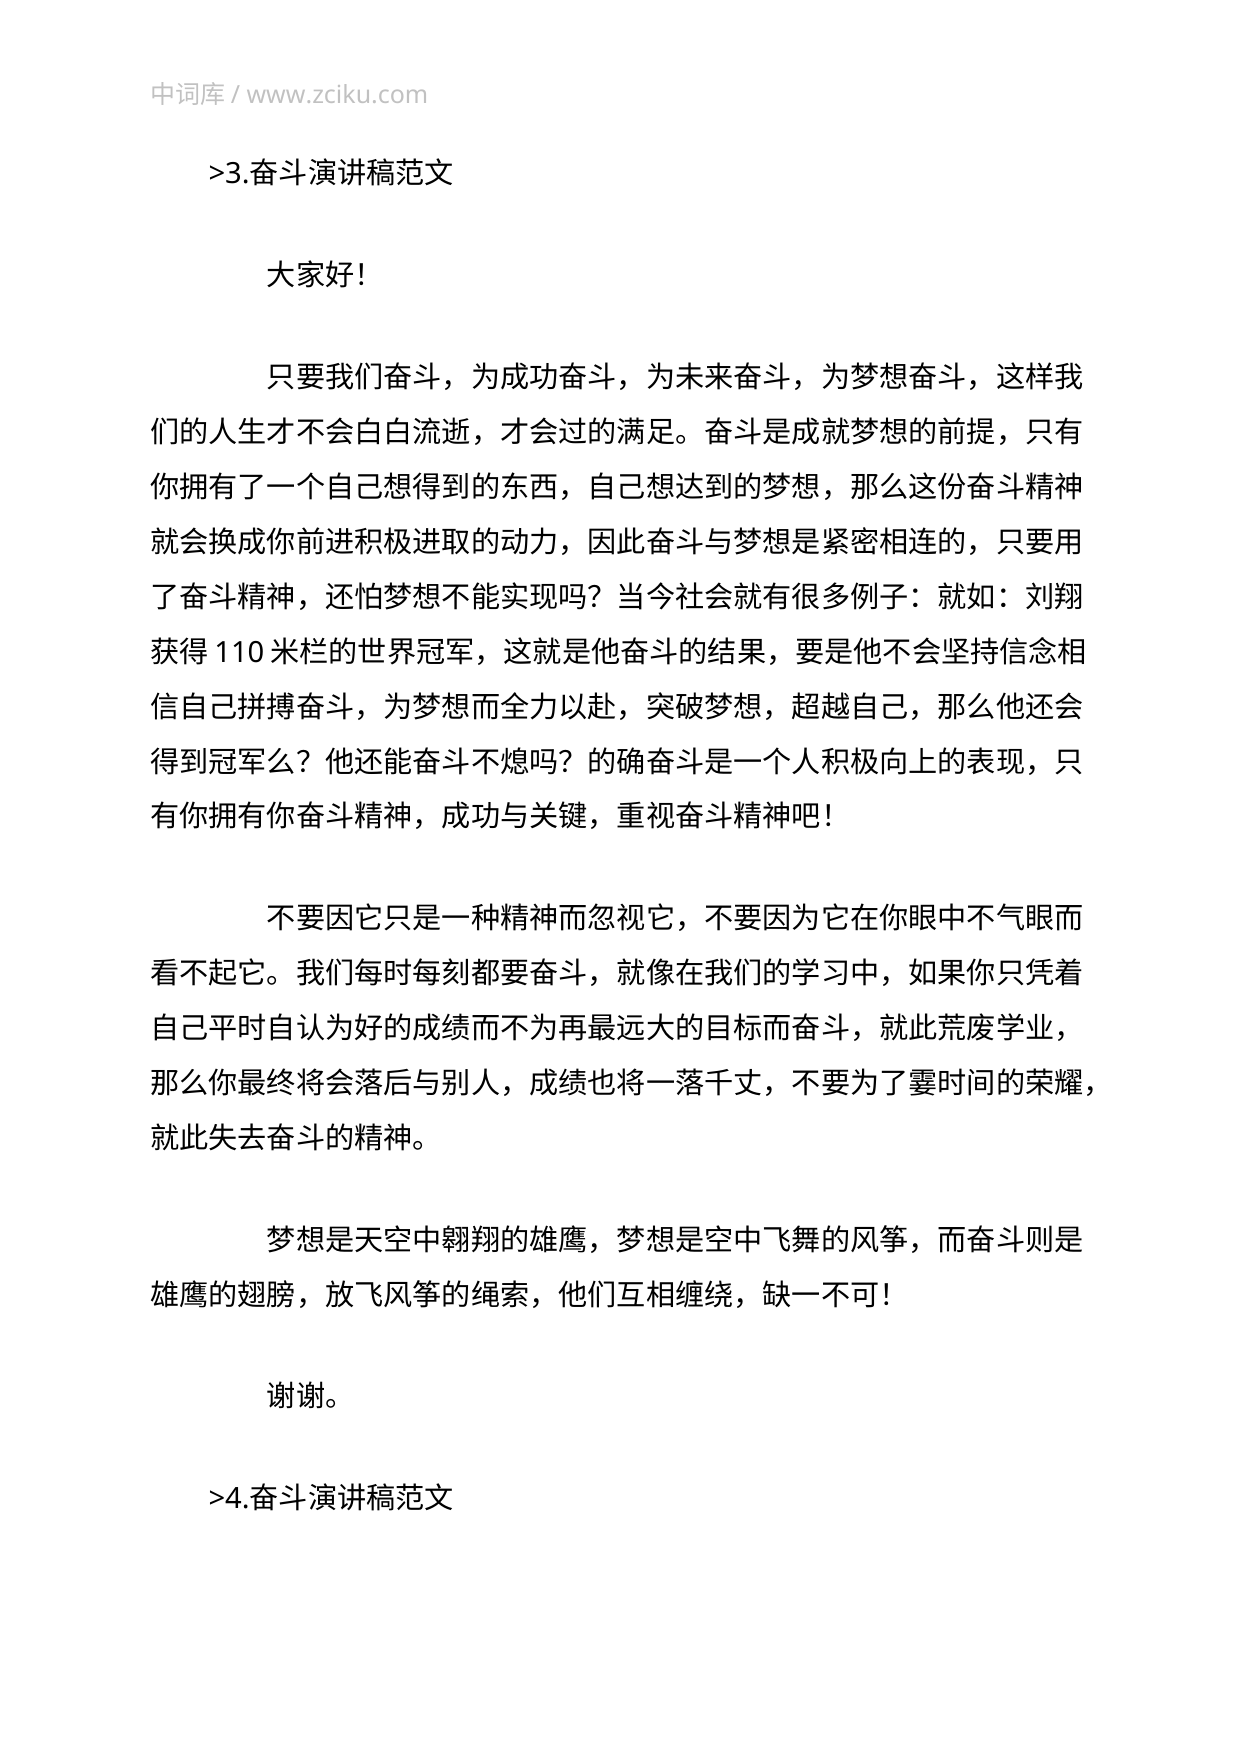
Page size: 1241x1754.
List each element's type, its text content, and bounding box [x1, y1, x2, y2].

text 谢谢。 [150, 1373, 1090, 1415]
text >3.奋斗演讲稿范文 [150, 150, 1090, 192]
text 不要因它只是一种精神而忽视它，不要因为它在你眼中不气眼而看不起它。我们每时每刻都要奋斗，就像在我们的学习中，如果你只凭着自己平时自认为好的成绩而不为再最远大的目标而奋斗，就此荒废学业，那么你最终将会落后与别人，成绩也将一落千丈，不要为了霎时间的荣耀，就此失去奋斗的精神。 [150, 895, 1090, 1157]
text 大家好！ [150, 252, 1090, 294]
text >4.奋斗演讲稿范文 [150, 1474, 1090, 1517]
text 只要我们奋斗，为成功奋斗，为未来奋斗，为梦想奋斗，这样我们的人生才不会白白流逝，才会过的满足。奋斗是成就梦想的前提，只有你拥有了一个自己想得到的东西，自己想达到的梦想，那么这份奋斗精神就会换成你前进积极进取的动力，因此奋斗与梦想是紧密相连的，只要用了奋斗精神，还怕梦想不能实现吗？当今社会就有很多例子：就如：刘翔获得110米栏的世界冠军，这就是他奋斗的结果，要是他不会坚持信念相信自己拼搏奋斗，为梦想而全力以赴，突破梦想，超越自己，那么他还会得到冠军么？他还能奋斗不熄吗？的确奋斗是一个人积极向上的表现，只有你拥有你奋斗精神，成功与关键，重视奋斗精神吧！ [150, 354, 1090, 835]
text 梦想是天空中翱翔的雄鹰，梦想是空中飞舞的风筝，而奋斗则是雄鹰的翅膀，放飞风筝的绳索，他们互相缠绕，缺一不可！ [150, 1216, 1090, 1313]
